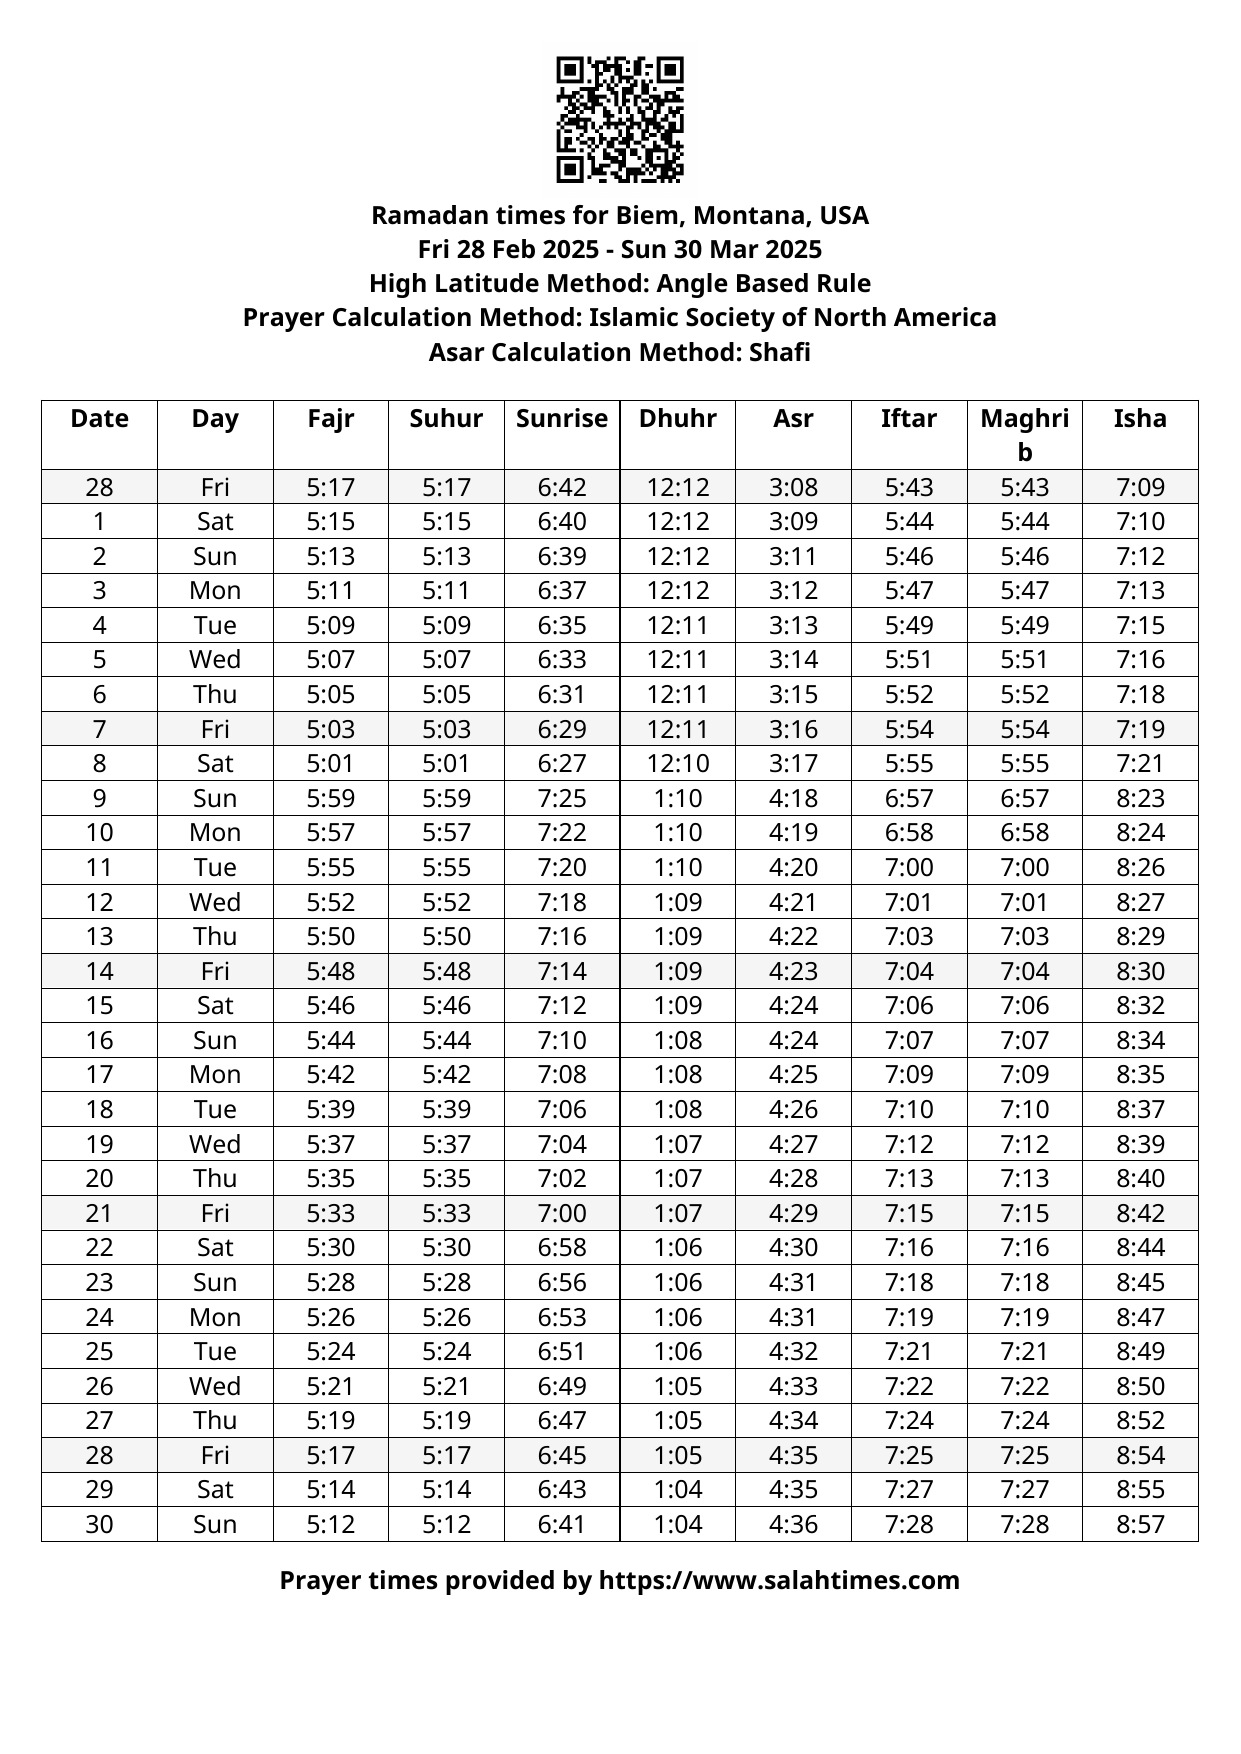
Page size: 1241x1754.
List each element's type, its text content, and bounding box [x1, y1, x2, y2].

table_cell 1:06 [621, 1265, 735, 1299]
table_cell 1:10 [621, 816, 735, 849]
table_cell 8:49 [1083, 1334, 1198, 1368]
table_cell 5:33 [274, 1196, 388, 1229]
table_cell 7:27 [968, 1473, 1082, 1506]
table_cell 7:09 [1083, 470, 1198, 503]
table_cell 5:37 [389, 1127, 504, 1160]
table_cell 5:14 [389, 1473, 504, 1506]
table_cell 23 [42, 1265, 157, 1299]
table_cell Sat [158, 746, 273, 780]
table_cell 7:12 [968, 1127, 1082, 1160]
table_header Dhuhr [621, 401, 735, 469]
table_cell 5:50 [274, 919, 388, 953]
table_cell Sat [158, 1231, 273, 1264]
table_cell 7:04 [968, 954, 1082, 987]
table_cell 7:19 [852, 1300, 967, 1333]
table_cell 4:32 [736, 1334, 851, 1368]
table_cell Mon [158, 574, 273, 607]
table_cell 1:06 [621, 1231, 735, 1264]
table_cell 5:35 [274, 1161, 388, 1195]
table_cell 5:21 [274, 1369, 388, 1402]
table_cell 21 [42, 1196, 157, 1229]
text Prayer Calculation Method: Islamic Society of North America [42, 300, 1198, 334]
table_cell 5:05 [389, 677, 504, 711]
table_cell 7:19 [1083, 712, 1198, 745]
table_cell Fri [158, 954, 273, 987]
table_cell 4:23 [736, 954, 851, 987]
table_cell 4:26 [736, 1092, 851, 1126]
table_cell 4:21 [736, 885, 851, 918]
table_cell 27 [42, 1404, 157, 1437]
table_cell 5:43 [968, 470, 1082, 503]
table_cell 5:47 [852, 574, 967, 607]
table_cell 8:30 [1083, 954, 1198, 987]
table_cell 28 [42, 470, 157, 503]
table_cell 7:18 [505, 885, 619, 918]
table_cell 8:55 [1083, 1473, 1198, 1506]
table_cell 28 [42, 1438, 157, 1472]
table_cell 4:34 [736, 1404, 851, 1437]
table_cell 4:24 [736, 1023, 851, 1057]
table_cell 3:15 [736, 677, 851, 711]
table_cell 7:18 [1083, 677, 1198, 711]
table_cell 5:17 [389, 470, 504, 503]
table_cell 7:04 [852, 954, 967, 987]
table_cell 8:44 [1083, 1231, 1198, 1264]
table_cell 1:05 [621, 1404, 735, 1437]
table_cell 7:16 [505, 919, 619, 953]
table_cell Sat [158, 1473, 273, 1506]
table_cell Wed [158, 885, 273, 918]
table_cell 5:42 [389, 1058, 504, 1091]
table_cell 8:26 [1083, 850, 1198, 884]
table_cell 7:18 [968, 1265, 1082, 1299]
table_cell 1:04 [621, 1507, 735, 1541]
table_cell 7:13 [1083, 574, 1198, 607]
table_cell Sun [158, 539, 273, 572]
table_cell 5:52 [968, 677, 1082, 711]
table_cell 4:25 [736, 1058, 851, 1091]
table_cell 8:50 [1083, 1369, 1198, 1402]
table_cell 1:09 [621, 885, 735, 918]
table_cell Thu [158, 1161, 273, 1195]
table_cell 6:27 [505, 746, 619, 780]
table_cell 6:39 [505, 539, 619, 572]
table_cell 5:46 [852, 539, 967, 572]
table_cell 5:59 [274, 781, 388, 814]
table_header Fajr [274, 401, 388, 469]
table_cell 20 [42, 1161, 157, 1195]
table_cell Fri [158, 1196, 273, 1229]
table_cell 12:11 [621, 643, 735, 676]
table_cell 1:05 [621, 1369, 735, 1402]
text High Latitude Method: Angle Based Rule [42, 266, 1198, 300]
table_cell 6:53 [505, 1300, 619, 1333]
table_cell 7:12 [852, 1127, 967, 1160]
table_cell 4:20 [736, 850, 851, 884]
table_cell 12:12 [621, 470, 735, 503]
table_cell 5:07 [389, 643, 504, 676]
table_cell 5:09 [274, 608, 388, 642]
table_cell 7:15 [852, 1196, 967, 1229]
table_cell 12 [42, 885, 157, 918]
table_cell 7:21 [852, 1334, 967, 1368]
table_cell 6:35 [505, 608, 619, 642]
table_cell 12:12 [621, 539, 735, 572]
table_cell 5:05 [274, 677, 388, 711]
table_cell 5:43 [852, 470, 967, 503]
table_cell 7:24 [852, 1404, 967, 1437]
table_cell 5:57 [274, 816, 388, 849]
table_cell 6:29 [505, 712, 619, 745]
table_cell 5:24 [389, 1334, 504, 1368]
table_cell Mon [158, 1058, 273, 1091]
table_cell 25 [42, 1334, 157, 1368]
table_cell 5:28 [274, 1265, 388, 1299]
table_cell 5:55 [968, 746, 1082, 780]
table_cell 1:07 [621, 1196, 735, 1229]
table_cell Thu [158, 919, 273, 953]
table_cell 7:21 [1083, 746, 1198, 780]
table_cell 7:02 [505, 1161, 619, 1195]
table_cell 5:17 [274, 1438, 388, 1472]
table_cell 6:42 [505, 470, 619, 503]
table_cell 5:39 [274, 1092, 388, 1126]
table_cell 7:01 [968, 885, 1082, 918]
table_cell 8:24 [1083, 816, 1198, 849]
table_cell 5:46 [274, 989, 388, 1022]
table_cell 7:14 [505, 954, 619, 987]
table_cell 7 [42, 712, 157, 745]
table_cell 7:10 [852, 1092, 967, 1126]
table_cell 1:10 [621, 850, 735, 884]
table_cell Fri [158, 470, 273, 503]
table_cell 1:08 [621, 1058, 735, 1091]
text Asar Calculation Method: Shafi [42, 334, 1198, 368]
table_cell 7:00 [505, 1196, 619, 1229]
table_cell Sun [158, 1507, 273, 1541]
table_cell Mon [158, 1300, 273, 1333]
table_cell 8:32 [1083, 989, 1198, 1022]
table_cell 5:59 [389, 781, 504, 814]
table_cell Sun [158, 1265, 273, 1299]
table_cell 5:12 [389, 1507, 504, 1541]
table_cell 12:11 [621, 712, 735, 745]
table_cell 19 [42, 1127, 157, 1160]
table_cell 6:43 [505, 1473, 619, 1506]
table_cell Wed [158, 1369, 273, 1402]
table_cell 3:12 [736, 574, 851, 607]
table_cell 5:03 [274, 712, 388, 745]
table_cell 6:58 [968, 816, 1082, 849]
table_cell 8:52 [1083, 1404, 1198, 1437]
table_cell 8:40 [1083, 1161, 1198, 1195]
table_cell 3:14 [736, 643, 851, 676]
table_cell 5:11 [389, 574, 504, 607]
table_cell 5:15 [274, 504, 388, 538]
table_header Sunrise [505, 401, 619, 469]
table_cell Sun [158, 781, 273, 814]
table_cell 4:29 [736, 1196, 851, 1229]
table_cell 7:25 [505, 781, 619, 814]
table_cell 8:39 [1083, 1127, 1198, 1160]
table_cell 5:17 [274, 470, 388, 503]
table_cell 12:12 [621, 574, 735, 607]
table_cell 17 [42, 1058, 157, 1091]
table_cell 5:46 [389, 989, 504, 1022]
table_cell 8 [42, 746, 157, 780]
table_cell 1 [42, 504, 157, 538]
table_cell 4:24 [736, 989, 851, 1022]
table_cell 5:01 [389, 746, 504, 780]
table_cell 8:42 [1083, 1196, 1198, 1229]
table_cell 5:47 [968, 574, 1082, 607]
table_cell 1:09 [621, 919, 735, 953]
table_cell 3:08 [736, 470, 851, 503]
table_cell 1:06 [621, 1334, 735, 1368]
table_header Iftar [852, 401, 967, 469]
table_cell 7:28 [852, 1507, 967, 1541]
table_cell 5:51 [968, 643, 1082, 676]
table_cell 5:26 [274, 1300, 388, 1333]
table_cell 6:31 [505, 677, 619, 711]
table_cell 4:31 [736, 1300, 851, 1333]
table_cell 3 [42, 574, 157, 607]
table_cell 4:27 [736, 1127, 851, 1160]
table_cell Tue [158, 1092, 273, 1126]
table_cell 5:44 [852, 504, 967, 538]
table_cell Sat [158, 989, 273, 1022]
table_cell 6:58 [852, 816, 967, 849]
table_cell Mon [158, 816, 273, 849]
table_cell 7:15 [1083, 608, 1198, 642]
table_cell 7:22 [968, 1369, 1082, 1402]
table_cell 5 [42, 643, 157, 676]
table_cell 7:16 [852, 1231, 967, 1264]
table_cell 6:45 [505, 1438, 619, 1472]
table_cell 7:24 [968, 1404, 1082, 1437]
table_cell 7:22 [852, 1369, 967, 1402]
table_cell 5:57 [389, 816, 504, 849]
table_header Isha [1083, 401, 1198, 469]
table_header Date [42, 401, 157, 469]
table_cell 18 [42, 1092, 157, 1126]
table_cell 5:19 [389, 1404, 504, 1437]
table_cell 26 [42, 1369, 157, 1402]
table_cell 1:08 [621, 1023, 735, 1057]
table_cell 6:33 [505, 643, 619, 676]
table_cell 8:47 [1083, 1300, 1198, 1333]
table_cell 7:03 [852, 919, 967, 953]
table_cell 7:28 [968, 1507, 1082, 1541]
table_cell 4:19 [736, 816, 851, 849]
table_cell 7:15 [968, 1196, 1082, 1229]
table_cell 5:52 [389, 885, 504, 918]
table_cell 5:42 [274, 1058, 388, 1091]
table_cell 4:28 [736, 1161, 851, 1195]
table_cell 5:49 [852, 608, 967, 642]
table_cell 7:16 [1083, 643, 1198, 676]
table_cell Tue [158, 850, 273, 884]
table_cell 7:09 [968, 1058, 1082, 1091]
table_cell 5:14 [274, 1473, 388, 1506]
table_cell 6:47 [505, 1404, 619, 1437]
table_cell Sat [158, 504, 273, 538]
table_cell 5:50 [389, 919, 504, 953]
table_cell 16 [42, 1023, 157, 1057]
table_cell 2 [42, 539, 157, 572]
table_cell Wed [158, 643, 273, 676]
table_cell 5:46 [968, 539, 1082, 572]
table_cell 13 [42, 919, 157, 953]
table_cell 7:18 [852, 1265, 967, 1299]
table_cell 5:03 [389, 712, 504, 745]
table_cell 3:17 [736, 746, 851, 780]
table_cell 5:35 [389, 1161, 504, 1195]
table_cell 7:00 [852, 850, 967, 884]
table_cell 7:09 [852, 1058, 967, 1091]
table_cell 6:57 [852, 781, 967, 814]
table_cell 29 [42, 1473, 157, 1506]
table_cell 4:35 [736, 1473, 851, 1506]
table_cell 5:24 [274, 1334, 388, 1368]
table_cell 1:06 [621, 1300, 735, 1333]
table_cell 7:22 [505, 816, 619, 849]
table_cell 5:44 [274, 1023, 388, 1057]
table_cell Fri [158, 712, 273, 745]
table_cell 8:34 [1083, 1023, 1198, 1057]
table_cell 11 [42, 850, 157, 884]
table_cell 12:10 [621, 746, 735, 780]
table_cell 8:29 [1083, 919, 1198, 953]
table_cell 22 [42, 1231, 157, 1264]
table_cell 7:19 [968, 1300, 1082, 1333]
table_cell 5:11 [274, 574, 388, 607]
table_cell 4 [42, 608, 157, 642]
table_cell 5:52 [274, 885, 388, 918]
table_cell 9 [42, 781, 157, 814]
table_cell 7:20 [505, 850, 619, 884]
table_cell 5:51 [852, 643, 967, 676]
table_cell 7:03 [968, 919, 1082, 953]
table_cell 8:27 [1083, 885, 1198, 918]
table_cell 5:39 [389, 1092, 504, 1126]
table_cell 4:30 [736, 1231, 851, 1264]
table_cell 6:41 [505, 1507, 619, 1541]
table_cell 8:45 [1083, 1265, 1198, 1299]
table_cell 7:06 [968, 989, 1082, 1022]
table_cell 5:44 [968, 504, 1082, 538]
table_cell 15 [42, 989, 157, 1022]
table_cell Tue [158, 608, 273, 642]
table_cell 5:13 [389, 539, 504, 572]
table_cell 7:00 [968, 850, 1082, 884]
table_cell 12:11 [621, 677, 735, 711]
table_cell 7:06 [852, 989, 967, 1022]
table_cell 5:44 [389, 1023, 504, 1057]
table_header Asr [736, 401, 851, 469]
table_cell 12:12 [621, 504, 735, 538]
table_cell 5:15 [389, 504, 504, 538]
table_cell 7:04 [505, 1127, 619, 1160]
table_cell 5:19 [274, 1404, 388, 1437]
table_cell 7:10 [968, 1092, 1082, 1126]
table_cell 10 [42, 816, 157, 849]
table_cell Thu [158, 677, 273, 711]
table_cell 1:07 [621, 1127, 735, 1160]
table_cell 7:25 [968, 1438, 1082, 1472]
table_cell 7:07 [968, 1023, 1082, 1057]
table_cell 6:40 [505, 504, 619, 538]
table_cell 3:11 [736, 539, 851, 572]
table_cell 3:09 [736, 504, 851, 538]
table_cell 1:07 [621, 1161, 735, 1195]
text Fri 28 Feb 2025 - Sun 30 Mar 2025 [42, 232, 1198, 266]
table_cell 7:01 [852, 885, 967, 918]
table_cell Thu [158, 1404, 273, 1437]
table_cell 1:05 [621, 1438, 735, 1472]
table_cell 3:16 [736, 712, 851, 745]
table_cell 7:13 [852, 1161, 967, 1195]
table_cell 7:25 [852, 1438, 967, 1472]
table_header Suhur [389, 401, 504, 469]
table_cell Wed [158, 1127, 273, 1160]
table_cell 6:49 [505, 1369, 619, 1402]
table_cell 24 [42, 1300, 157, 1333]
table_cell 5:12 [274, 1507, 388, 1541]
table_cell 7:27 [852, 1473, 967, 1506]
table_cell 4:18 [736, 781, 851, 814]
table_cell 8:23 [1083, 781, 1198, 814]
table_cell 3:13 [736, 608, 851, 642]
table_header Maghrib [968, 401, 1082, 469]
table_cell 1:08 [621, 1092, 735, 1126]
table_cell 8:57 [1083, 1507, 1198, 1541]
table_cell 8:35 [1083, 1058, 1198, 1091]
table_cell 6:58 [505, 1231, 619, 1264]
table_cell 7:10 [1083, 504, 1198, 538]
text Ramadan times for Biem, Montana, USA [42, 198, 1198, 232]
table_cell 7:12 [505, 989, 619, 1022]
table_cell 7:13 [968, 1161, 1082, 1195]
table_cell 5:17 [389, 1438, 504, 1472]
table_cell 5:54 [968, 712, 1082, 745]
table_cell 5:30 [389, 1231, 504, 1264]
table_cell 6:37 [505, 574, 619, 607]
table_cell 6 [42, 677, 157, 711]
table_cell 6:56 [505, 1265, 619, 1299]
table_header Day [158, 401, 273, 469]
table_cell 5:09 [389, 608, 504, 642]
table_cell 7:07 [852, 1023, 967, 1057]
table_cell Fri [158, 1438, 273, 1472]
table_cell 12:11 [621, 608, 735, 642]
table_cell 6:51 [505, 1334, 619, 1368]
table_cell 7:06 [505, 1092, 619, 1126]
table_cell 4:36 [736, 1507, 851, 1541]
table_cell 5:01 [274, 746, 388, 780]
table_cell 5:55 [389, 850, 504, 884]
table_cell 6:57 [968, 781, 1082, 814]
table_cell 5:30 [274, 1231, 388, 1264]
text Prayer times provided by https://www.salahtimes.com [42, 1563, 1198, 1597]
table_cell 1:09 [621, 954, 735, 987]
table_cell 7:10 [505, 1023, 619, 1057]
table_cell 1:04 [621, 1473, 735, 1506]
table_cell 5:52 [852, 677, 967, 711]
table_cell 5:21 [389, 1369, 504, 1402]
table_cell 8:54 [1083, 1438, 1198, 1472]
table_cell 7:21 [968, 1334, 1082, 1368]
table_cell 8:37 [1083, 1092, 1198, 1126]
table_cell 5:37 [274, 1127, 388, 1160]
table_cell 1:09 [621, 989, 735, 1022]
table_cell 4:22 [736, 919, 851, 953]
table_cell 30 [42, 1507, 157, 1541]
table_cell Tue [158, 1334, 273, 1368]
table_cell 5:28 [389, 1265, 504, 1299]
table_cell 5:55 [852, 746, 967, 780]
table_cell 5:33 [389, 1196, 504, 1229]
table_cell 1:10 [621, 781, 735, 814]
table_cell 4:31 [736, 1265, 851, 1299]
table_cell 5:49 [968, 608, 1082, 642]
table_cell 5:26 [389, 1300, 504, 1333]
table_cell 7:16 [968, 1231, 1082, 1264]
table_cell 5:48 [274, 954, 388, 987]
table_cell 5:13 [274, 539, 388, 572]
table_cell 5:48 [389, 954, 504, 987]
picture [542, 41, 699, 198]
table_cell 14 [42, 954, 157, 987]
table_cell 4:35 [736, 1438, 851, 1472]
table_cell Sun [158, 1023, 273, 1057]
table_cell 5:54 [852, 712, 967, 745]
table_cell 7:08 [505, 1058, 619, 1091]
table_cell 5:07 [274, 643, 388, 676]
table_cell 4:33 [736, 1369, 851, 1402]
table_cell 7:12 [1083, 539, 1198, 572]
table_cell 5:55 [274, 850, 388, 884]
